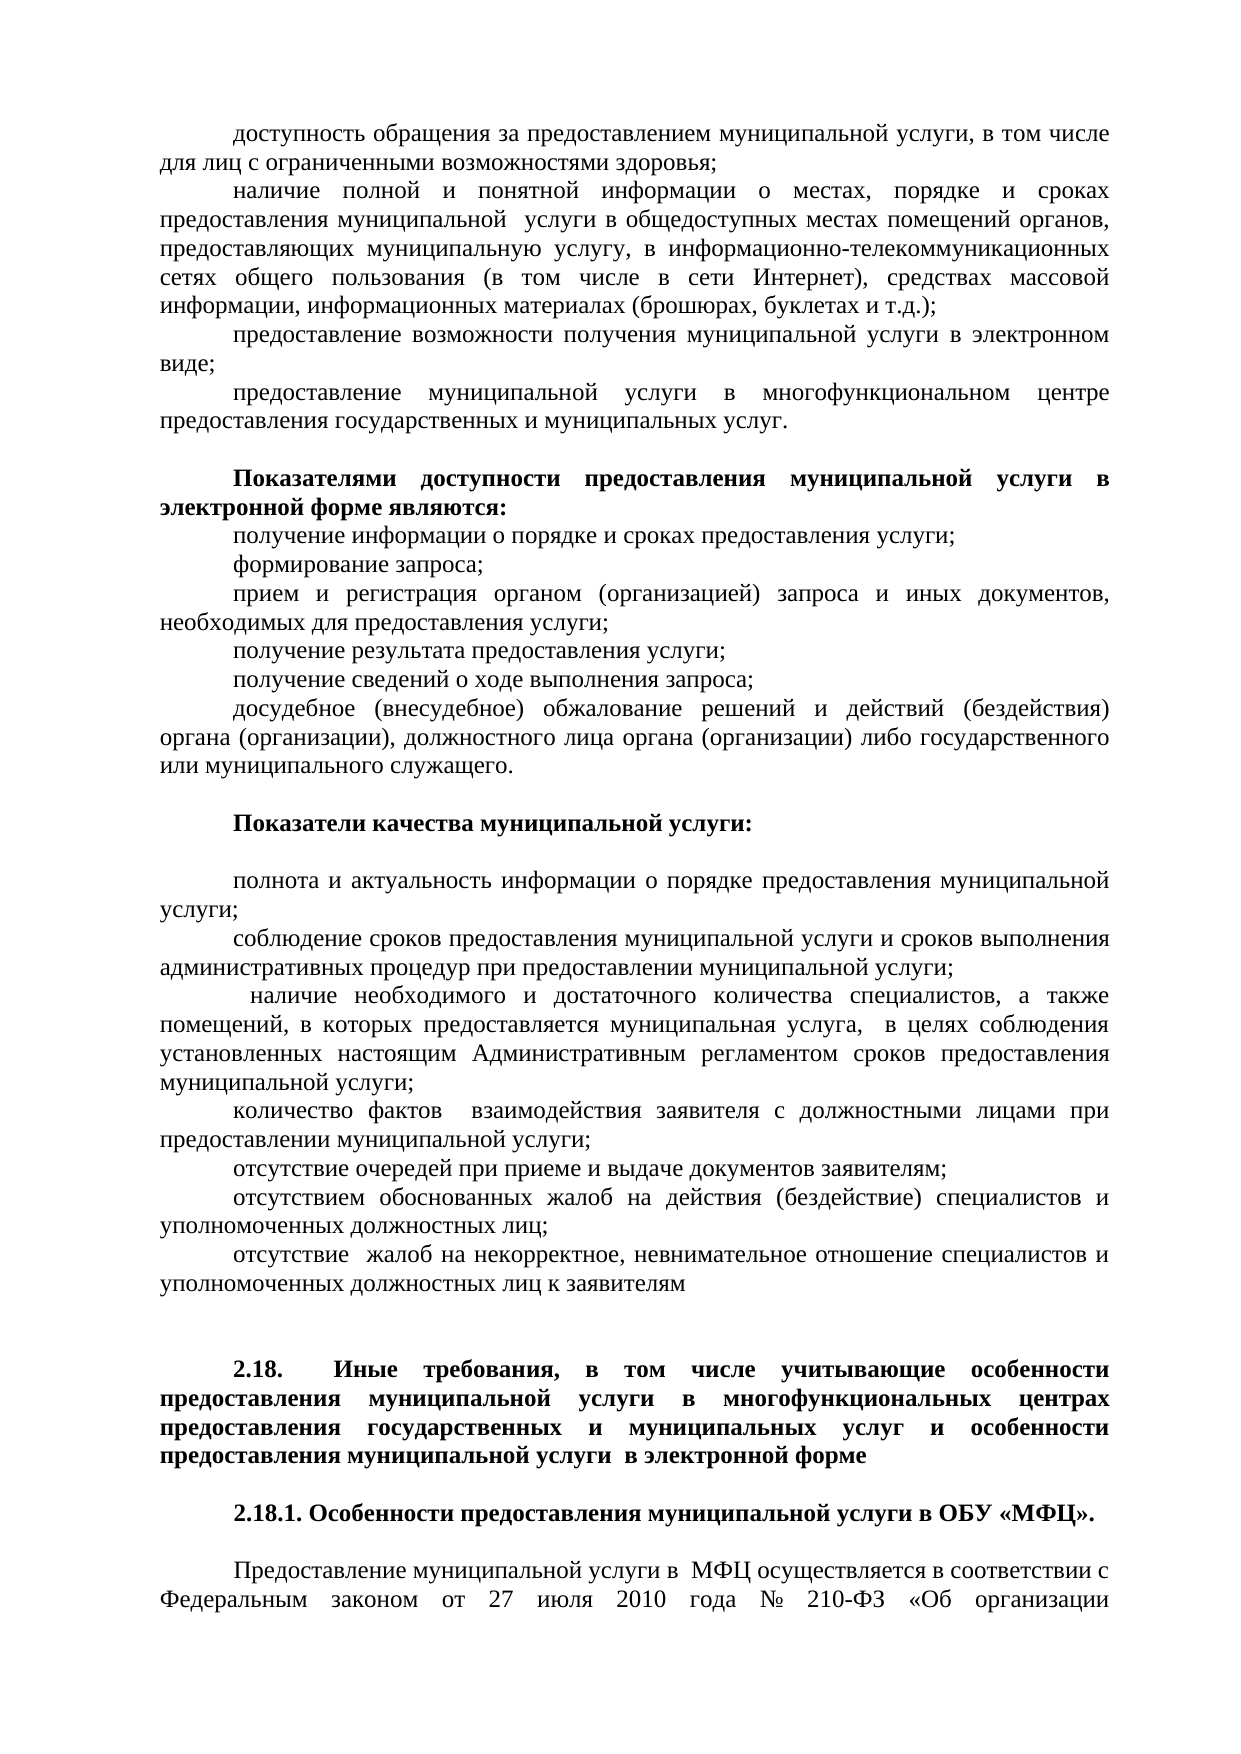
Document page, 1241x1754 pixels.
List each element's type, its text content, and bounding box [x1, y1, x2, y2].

text получение информации о порядке и сроках предоставления услуги; [159, 521, 1110, 549]
text наличие необходимого и достаточного количества специалистов, а также помещений, в которых предоставляется муниципальная услуга, в целях соблюдения установленных настоящим Административным регламентом сроков предоставления муниципальной услуги; [159, 981, 1110, 1096]
text отсутствием обоснованных жалоб на действия (бездействие) специалистов и уполномоченных должностных лиц; [159, 1182, 1110, 1239]
text количество фактов взаимодействия заявителя с должностными лицами при предоставлении муниципальной услуги; [159, 1096, 1110, 1153]
text формирование запроса; [159, 549, 1110, 578]
text прием и регистрация органом (организацией) запроса и иных документов, необходимых для предоставления услуги; [159, 578, 1110, 636]
text соблюдение сроков предоставления муниципальной услуги и сроков выполнения административных процедур при предоставлении муниципальной услуги; [159, 923, 1110, 981]
text досудебное (внесудебное) обжалование решений и действий (бездействия) органа (организации), должностного лица органа (организации) либо государственного или муниципального служащего. [159, 693, 1110, 779]
text предоставление муниципальной услуги в многофункциональном центре предоставления государственных и муниципальных услуг. [159, 377, 1110, 434]
text отсутствие очередей при приеме и выдаче документов заявителям; [159, 1153, 1110, 1182]
text полнота и актуальность информации о порядке предоставления муниципальной услуги; [159, 866, 1110, 923]
text наличие полной и понятной информации о местах, порядке и сроках предоставления муниципальной услуги в общедоступных местах помещений органов, предоставляющих муниципальную услугу, в информационно-телекоммуникационных сетях общего пользования (в том числе в сети Интернет), средствах массовой информации, информационных материалах (брошюрах, буклетах и т.д.); [159, 176, 1110, 319]
text Показатели качества муниципальной услуги: [159, 808, 1110, 837]
text Показателями доступности предоставления муниципальной услуги в электронной форме являются: [159, 463, 1110, 521]
text получение результата предоставления услуги; [159, 636, 1110, 664]
text предоставление возможности получения муниципальной услуги в электронном виде; [159, 319, 1110, 377]
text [159, 1556, 1110, 1613]
text отсутствие жалоб на некорректное, невнимательное отношение специалистов и уполномоченных должностных лиц к заявителям [159, 1239, 1110, 1297]
text получение сведений о ходе выполнения запроса; [159, 664, 1110, 693]
text доступность обращения за предоставлением муниципальной услуги, в том числе для лиц с ограниченными возможностями здоровья; [159, 118, 1110, 176]
text 2.18.1. Особенности предоставления муниципальной услуги в ОБУ «МФЦ». [159, 1498, 1110, 1527]
text 2.18. Иные требования, в том числе учитывающие особенности предоставления муниципальной услуги в многофункциональных центрах предоставления государственных и муниципальных услуг и особенности предоставления муниципальной услуги в электронной форме [159, 1354, 1110, 1469]
